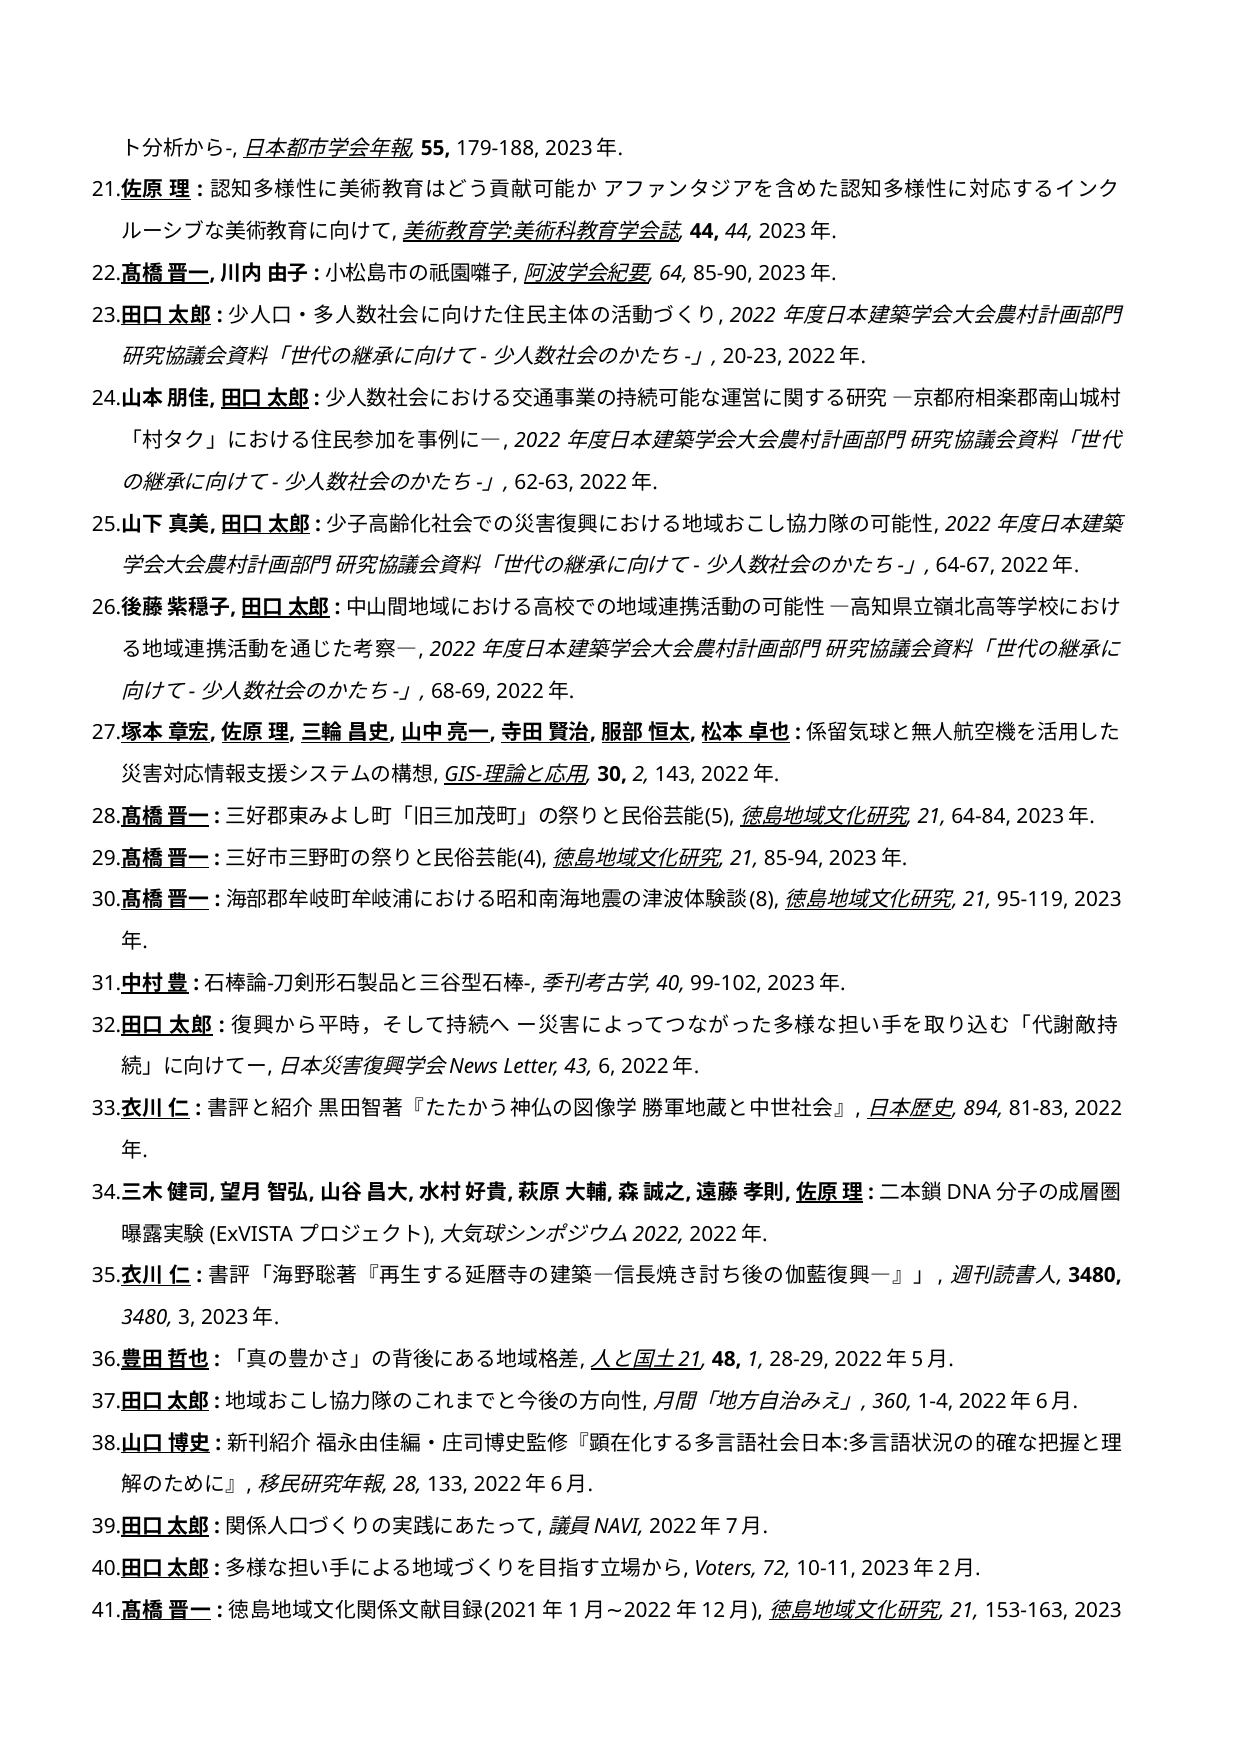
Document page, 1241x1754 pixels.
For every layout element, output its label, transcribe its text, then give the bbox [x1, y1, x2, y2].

list 佐原 理 : 認知多様性に美術教育はどう貢献可能か アファンタジアを含めた認知多様性に対応するインクルーシブな美術教育に向けて, 美術教育学:美術科教育学会誌, 44, 44, 2023年. [92, 167, 1122, 250]
list 豊田 哲也 : 「真の豊かさ」の背後にある地域格差, 人と国土21, 48, 1, 28-29, 2022年5月. [92, 1336, 1122, 1378]
list 衣川 仁 : 書評と紹介 黒田智著『たたかう神仏の図像学 勝軍地蔵と中世社会』, 日本歴史, 894, 81-83, 2022年. [92, 1086, 1122, 1169]
list 山本 朋佳, 田口 太郎 : 少人数社会における交通事業の持続可能な運営に関する研究 ―京都府相楽郡南山城村「村タク」における住民参加を事例に―, 2022 年度日本建築学会大会農村計画部門 研究協議会資料「世代の継承に向けて - 少人数社会のかたち -」, 62-63, 2022年. [92, 376, 1122, 501]
list 田口 太郎 : 復興から平時，そして持続へ ー災害によってつながった多様な担い手を取り込む「代謝敵持続」に向けてー, 日本災害復興学会News Letter, 43, 6, 2022年. [92, 1002, 1122, 1086]
list 髙橋 晋一 : 海部郡牟岐町牟岐浦における昭和南海地震の津波体験談(8), 徳島地域文化研究, 21, 95-119, 2023年. [92, 877, 1122, 961]
list 三木 健司, 望月 智弘, 山谷 昌大, 水村 好貴, 萩原 大輔, 森 誠之, 遠藤 孝則, 佐原 理 : 二本鎖 DNA 分子の成層圏曝露実験 (ExVISTA プロジェクト), 大気球シンポジウム 2022, 2022年. [92, 1169, 1122, 1253]
list 田口 太郎 : 地域おこし協力隊のこれまでと今後の方向性, 月間「地方自治みえ」, 360, 1-4, 2022年6月. [92, 1378, 1122, 1420]
list 田口 太郎 : 少人口・多人数社会に向けた住民主体の活動づくり, 2022 年度日本建築学会大会農村計画部門 研究協議会資料「世代の継承に向けて - 少人数社会のかたち -」, 20-23, 2022年. [92, 292, 1122, 376]
list 山下 真美, 田口 太郎 : 少子高齢化社会での災害復興における地域おこし協力隊の可能性, 2022 年度日本建築学会大会農村計画部門 研究協議会資料「世代の継承に向けて - 少人数社会のかたち -」, 64-67, 2022年. [92, 501, 1122, 584]
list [92, 1587, 1122, 1629]
list 後藤 紫穏子, 田口 太郎 : 中山間地域における高校での地域連携活動の可能性 ―高知県立嶺北高等学校における地域連携活動を通じた考察―, 2022 年度日本建築学会大会農村計画部門 研究協議会資料「世代の継承に向けて - 少人数社会のかたち -」, 68-69, 2022年. [92, 584, 1122, 710]
list 田口 太郎 : 多様な担い手による地域づくりを目指す立場から, Voters, 72, 10-11, 2023年2月. [92, 1545, 1122, 1587]
list 塚本 章宏, 佐原 理, 三輪 昌史, 山中 亮一, 寺田 賢治, 服部 恒太, 松本 卓也 : 係留気球と無人航空機を活用した災害対応情報支援システムの構想, GIS-理論と応用, 30, 2, 143, 2022年. [92, 710, 1122, 793]
list 髙橋 晋一 : 三好市三野町の祭りと民俗芸能(4), 徳島地域文化研究, 21, 85-94, 2023年. [92, 835, 1122, 877]
list 中村 豊 : 石棒論-刀剣形石製品と三谷型石棒-, 季刊考古学, 40, 99-102, 2023年. [92, 961, 1122, 1002]
list 山口 博史 : 新刊紹介 福永由佳編・庄司博史監修『顕在化する多言語社会日本:多言語状況の的確な把握と理解のために』, 移民研究年報, 28, 133, 2022年6月. [92, 1420, 1122, 1503]
list 衣川 仁 : 書評「海野聡著『再生する延暦寺の建築―信長焼き討ち後の伽藍復興―』」, 週刊読書人, 3480, 3480, 3, 2023年. [92, 1253, 1122, 1336]
list 田口 太郎 : 関係人口づくりの実践にあたって, 議員NAVI, 2022年7月. [92, 1503, 1122, 1545]
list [92, 125, 1122, 167]
list 髙橋 晋一, 川内 由子 : 小松島市の祇園囃子, 阿波学会紀要, 64, 85-90, 2023年. [92, 250, 1122, 292]
list 髙橋 晋一 : 三好郡東みよし町「旧三加茂町」の祭りと民俗芸能(5), 徳島地域文化研究, 21, 64-84, 2023年. [92, 793, 1122, 835]
